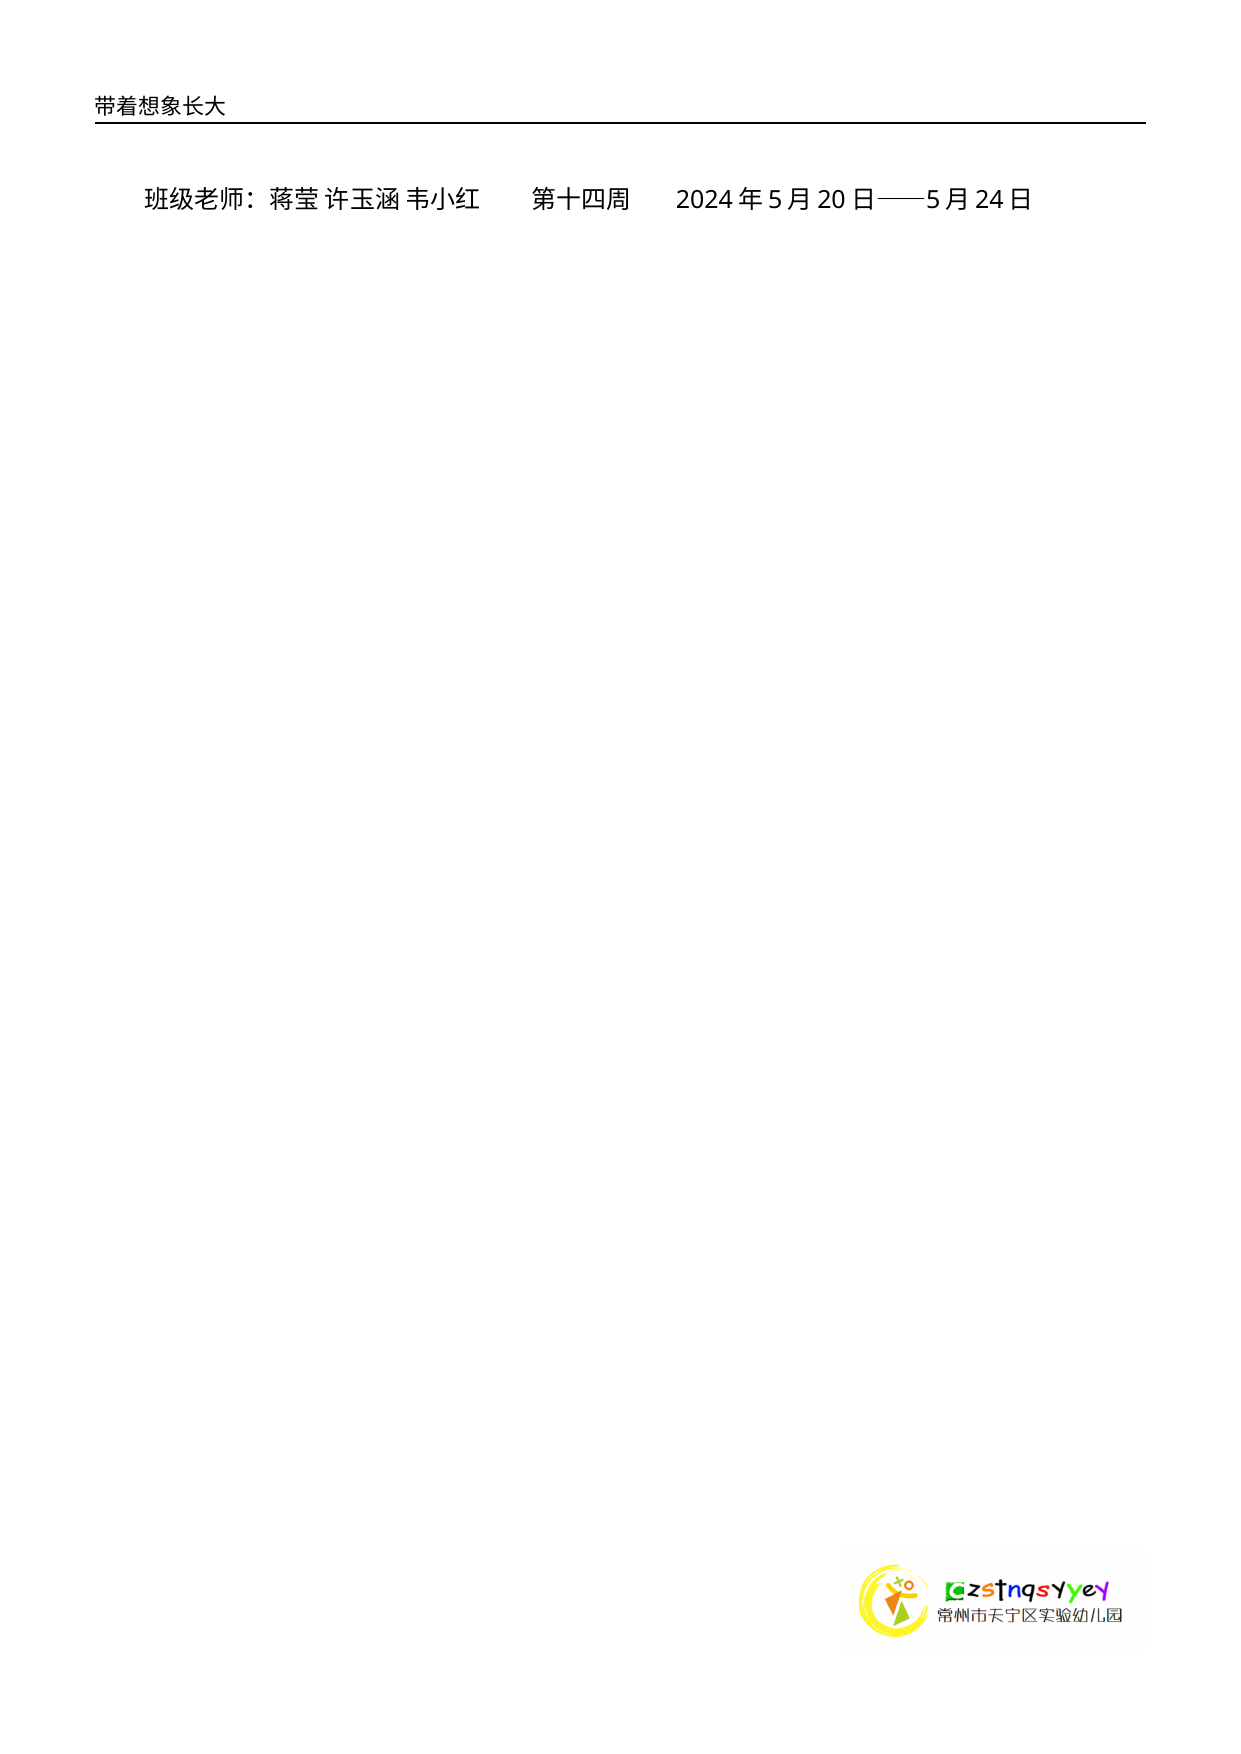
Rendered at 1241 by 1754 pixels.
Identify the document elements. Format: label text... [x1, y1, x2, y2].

picture [840, 1546, 1146, 1651]
text 班级老师：蒋莹 许玉涵 韦小红 第十四周 2024年5月20日——5月24日 [7, 166, 1146, 231]
